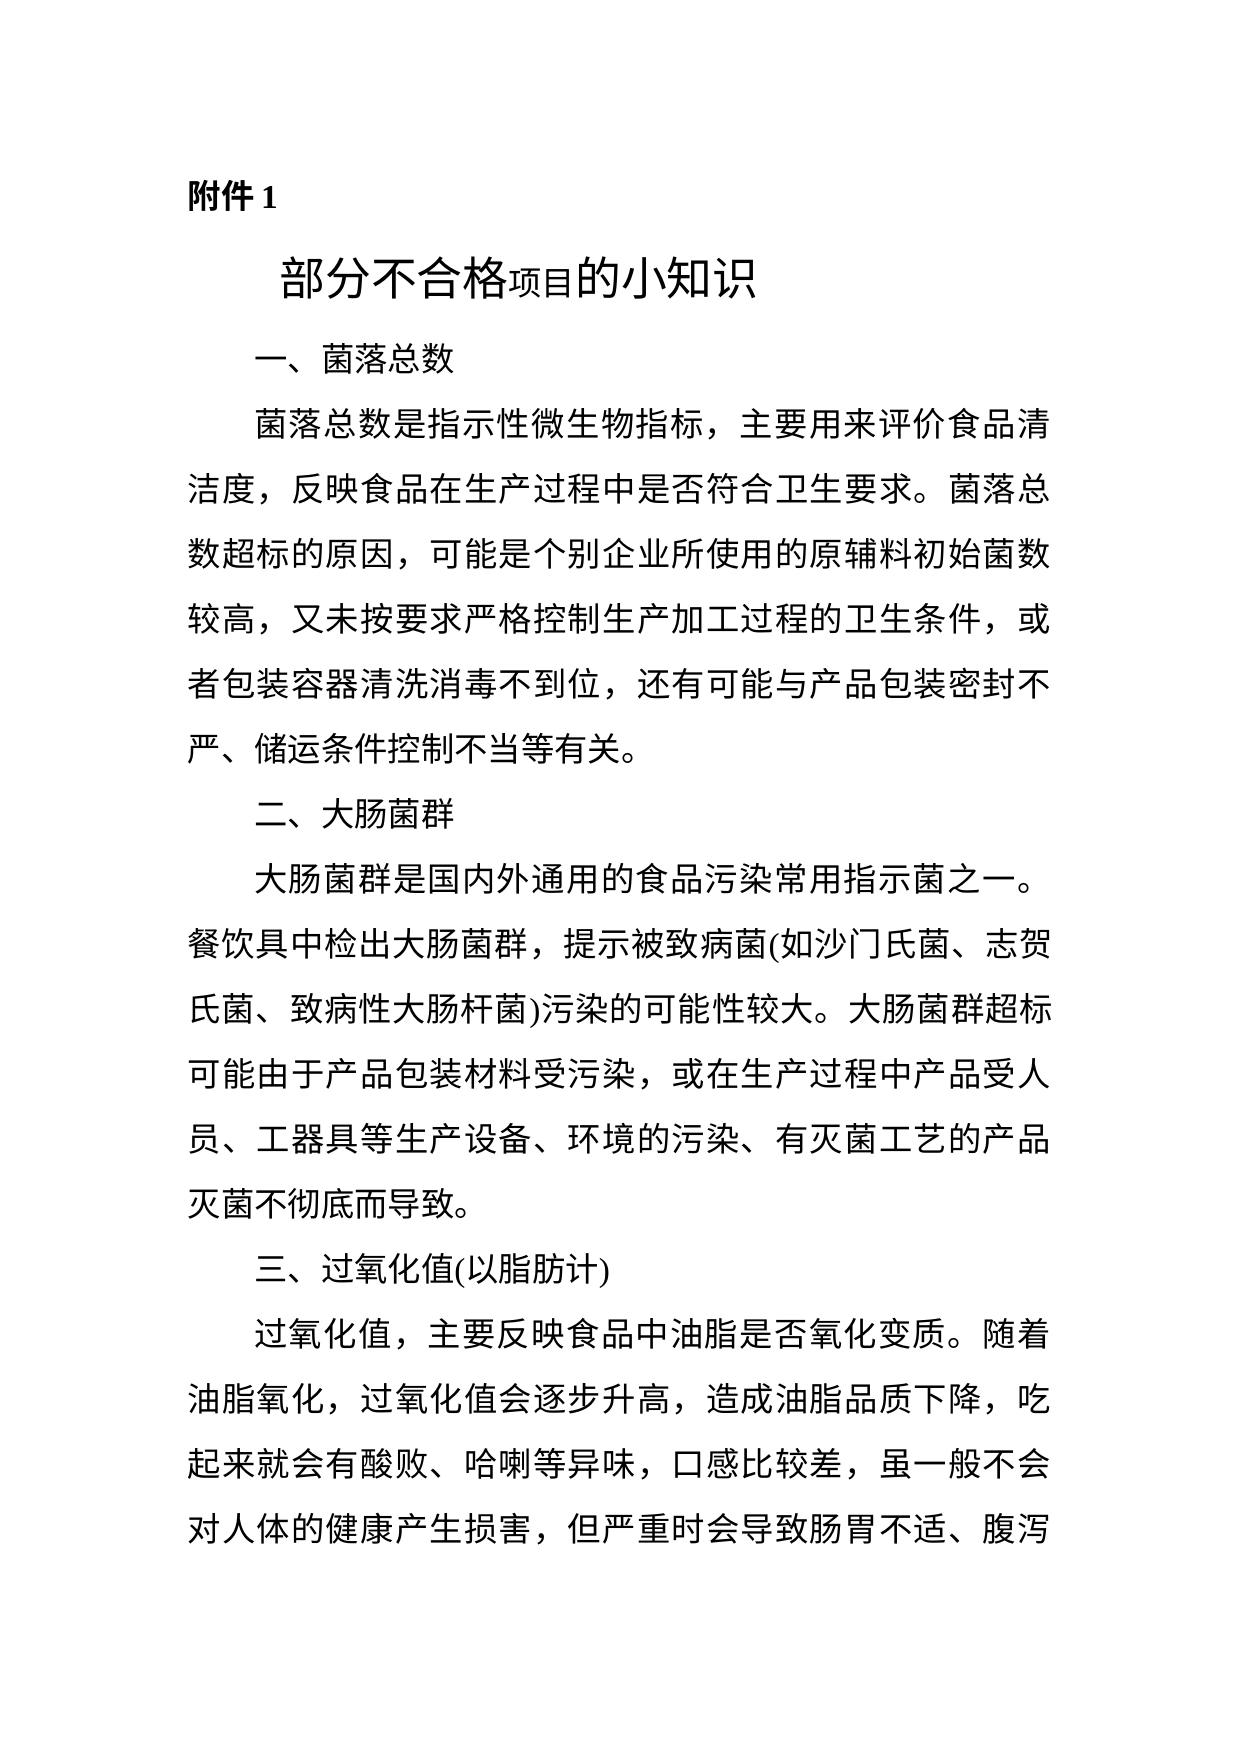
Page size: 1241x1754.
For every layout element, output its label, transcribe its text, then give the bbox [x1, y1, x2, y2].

text 部分不合格项目的小知识 [187, 227, 1053, 324]
text 附件1 [187, 162, 1053, 227]
text 菌落总数是指示性微生物指标，主要用来评价食品清洁度，反映食品在生产过程中是否符合卫生要求。菌落总数超标的原因，可能是个别企业所使用的原辅料初始菌数较高，又未按要求严格控制生产加工过程的卫生条件，或者包装容器清洗消毒不到位，还有可能与产品包装密封不严、储运条件控制不当等有关。 [187, 389, 1053, 779]
text 大肠菌群是国内外通用的食品污染常用指示菌之一。餐饮具中检出大肠菌群，提示被致病菌(如沙门氏菌、志贺氏菌、致病性大肠杆菌)污染的可能性较大。大肠菌群超标可能由于产品包装材料受污染，或在生产过程中产品受人员、工器具等生产设备、环境的污染、有灭菌工艺的产品灭菌不彻底而导致。 [187, 844, 1053, 1234]
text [187, 1299, 1053, 1559]
text 一、菌落总数 [187, 324, 1053, 389]
text 三、过氧化值(以脂肪计) [187, 1234, 1053, 1299]
text 二、大肠菌群 [187, 779, 1053, 844]
